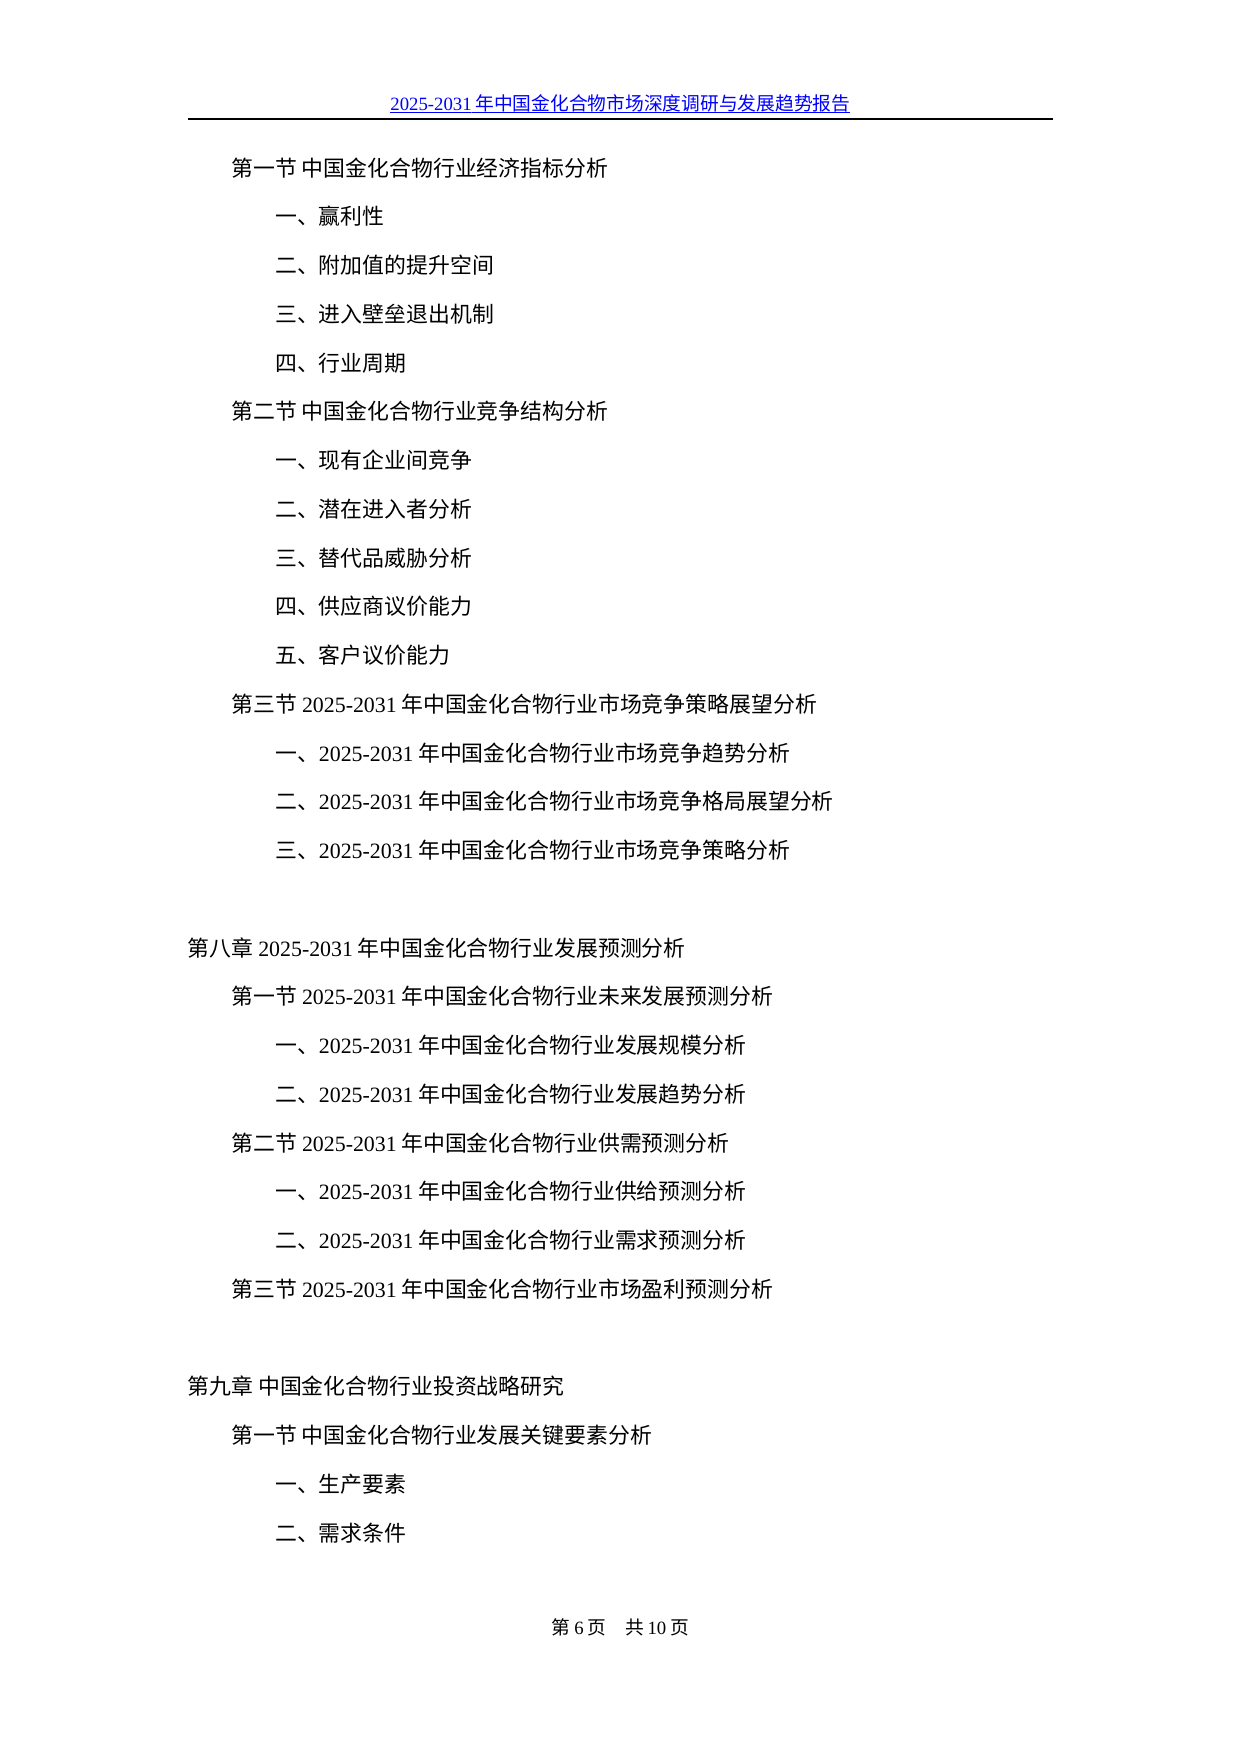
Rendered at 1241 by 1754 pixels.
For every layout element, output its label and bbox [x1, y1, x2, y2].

text [187, 150, 1053, 1548]
